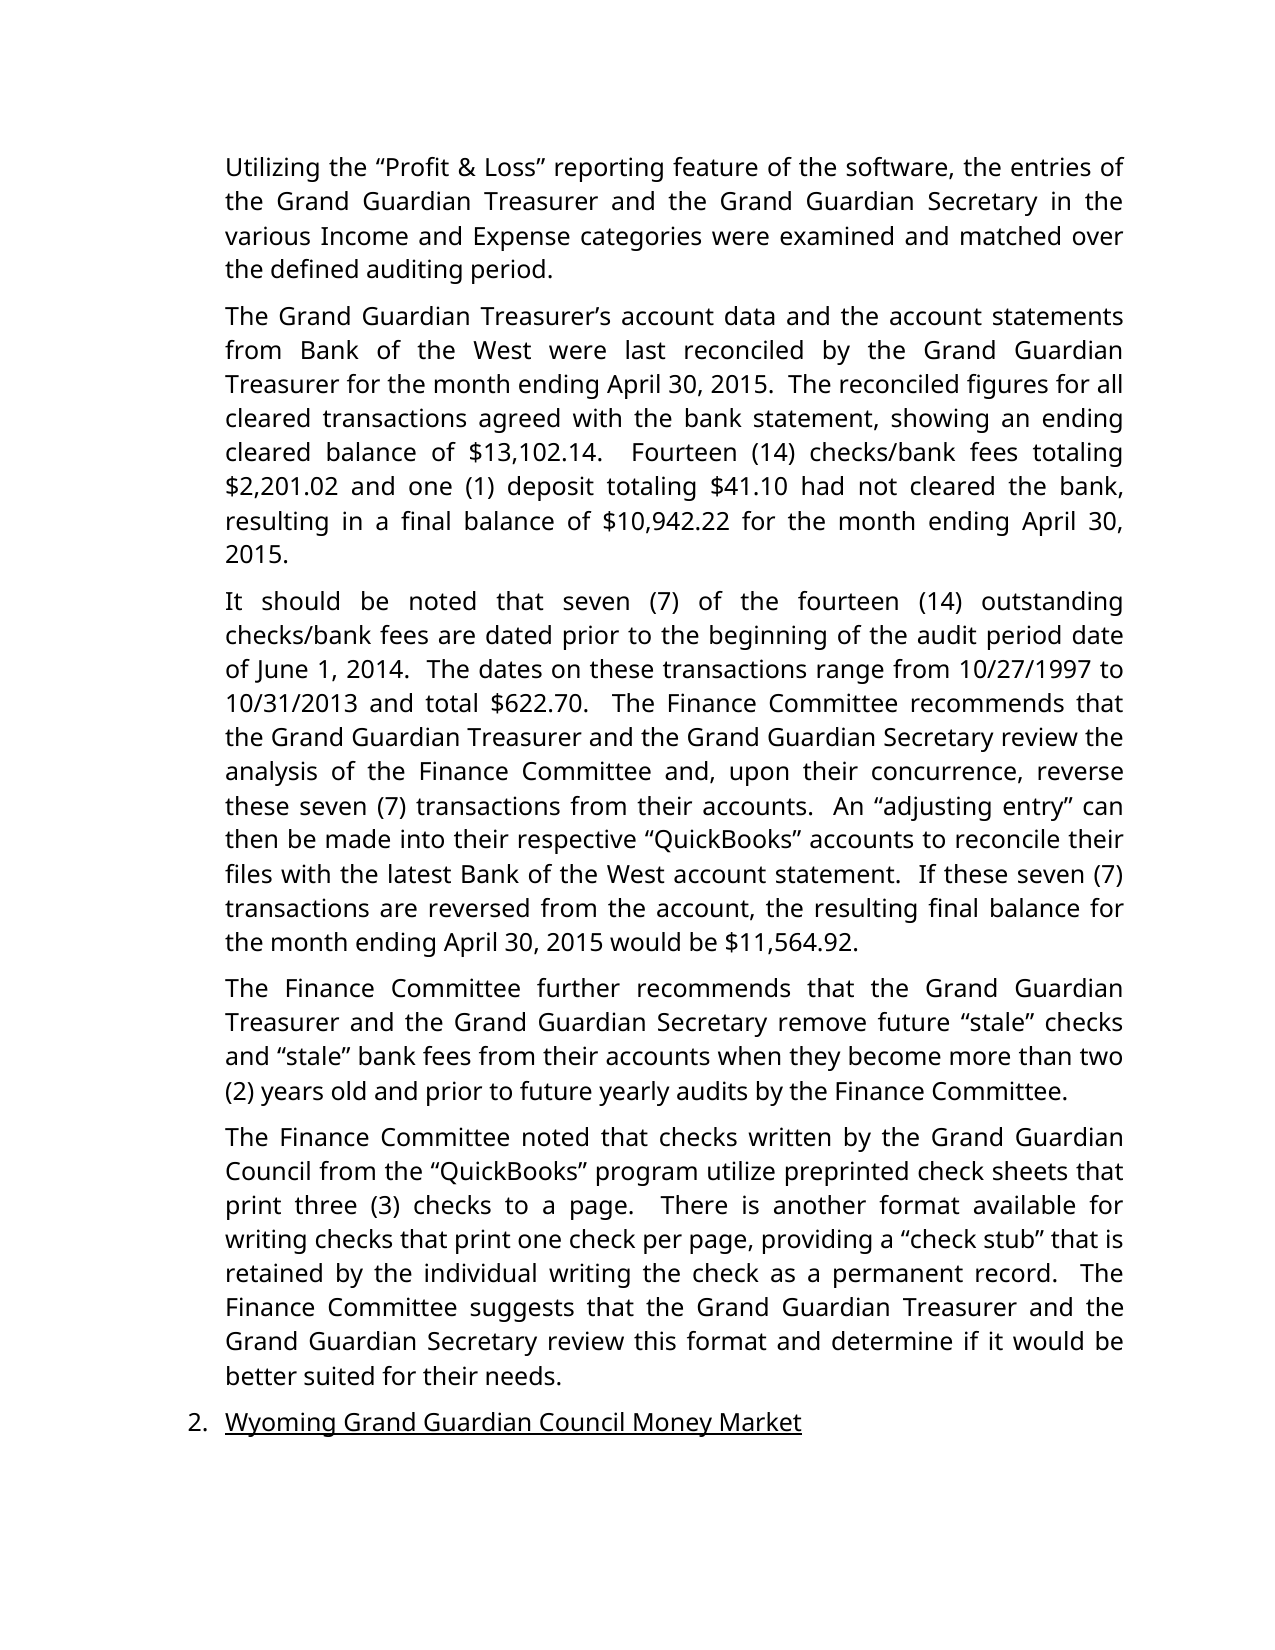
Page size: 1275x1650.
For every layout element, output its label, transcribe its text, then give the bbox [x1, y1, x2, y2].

text The Grand Guardian Treasurer’s account data and the account statements from Bank of the West were last reconciled by the Grand Guardian Treasurer for the month ending April 30, 2015. The reconciled figures for all cleared transactions agreed with the bank statement, showing an ending cleared balance of $13,102.14. Fourteen (14) checks/bank fees totaling $2,201.02 and one (1) deposit totaling $41.10 had not cleared the bank, resulting in a final balance of $10,942.22 for the month ending April 30, 2015. [225, 299, 1125, 571]
text Utilizing the “Profit & Loss” reporting feature of the software, the entries of the Grand Guardian Treasurer and the Grand Guardian Secretary in the various Income and Expense categories were examined and matched over the defined auditing period. [225, 150, 1125, 286]
text The Finance Committee further recommends that the Grand Guardian Treasurer and the Grand Guardian Secretary remove future “stale” checks and “stale” bank fees from their accounts when they become more than two (2) years old and prior to future yearly audits by the Finance Committee. [225, 971, 1125, 1107]
text The Finance Committee noted that checks written by the Grand Guardian Council from the “QuickBooks” program utilize preprinted check sheets that print three (3) checks to a page. There is another format available for writing checks that print one check per page, providing a “check stub” that is retained by the individual writing the check as a permanent record. The Finance Committee suggests that the Grand Guardian Treasurer and the Grand Guardian Secretary review this format and determine if it would be better suited for their needs. [225, 1120, 1125, 1392]
list Wyoming Grand Guardian Council Money Market [187, 1405, 1125, 1439]
text It should be noted that seven (7) of the fourteen (14) outstanding checks/bank fees are dated prior to the beginning of the audit period date of June 1, 2014. The dates on these transactions range from 10/27/1997 to 10/31/2013 and total $622.70. The Finance Committee recommends that the Grand Guardian Treasurer and the Grand Guardian Secretary review the analysis of the Finance Committee and, upon their concurrence, reverse these seven (7) transactions from their accounts. An “adjusting entry” can then be made into their respective “QuickBooks” accounts to reconcile their files with the latest Bank of the West account statement. If these seven (7) transactions are reversed from the account, the resulting final balance for the month ending April 30, 2015 would be $11,564.92. [225, 584, 1125, 958]
